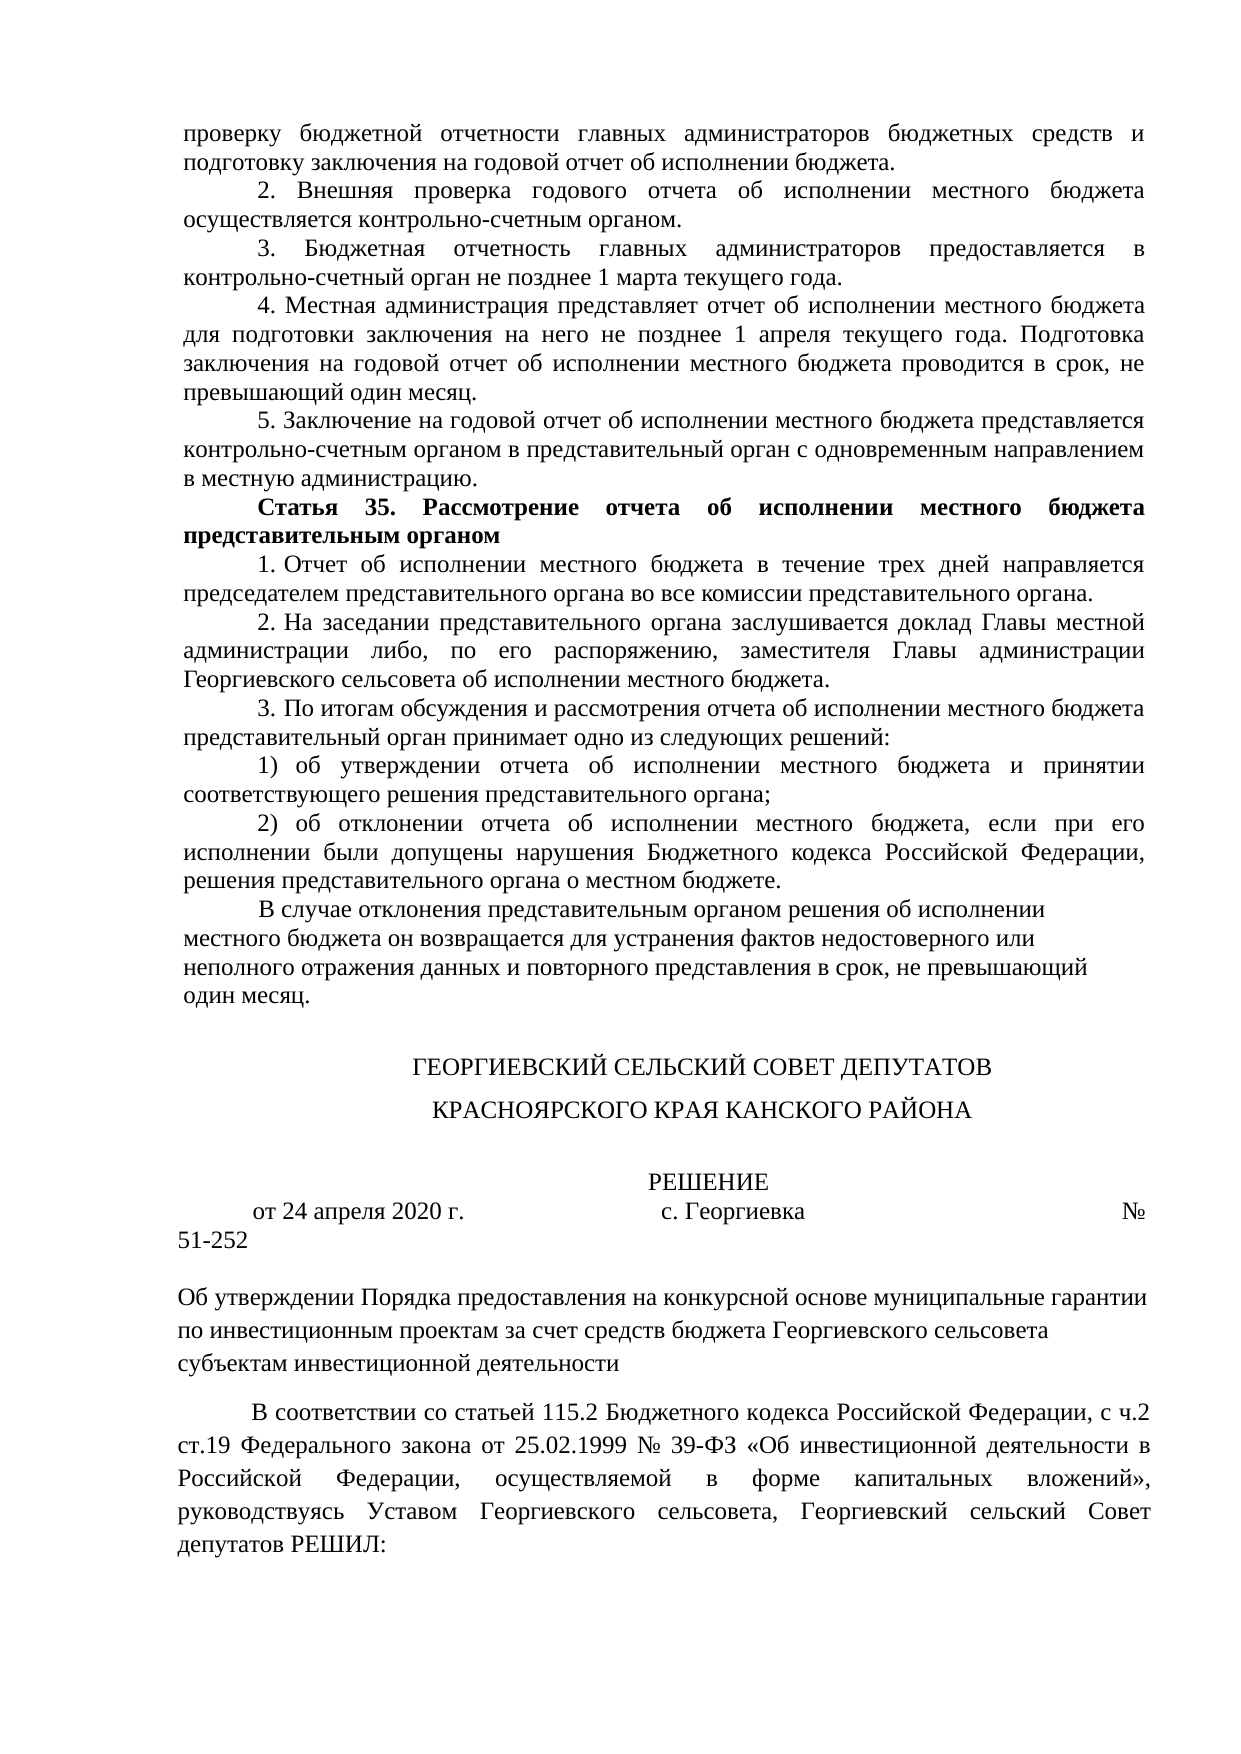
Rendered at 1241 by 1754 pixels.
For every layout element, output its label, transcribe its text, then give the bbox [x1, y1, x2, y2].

text В случае отклонения представительным органом решения об исполнении местного бюджета он возвращается для устранения фактов недостоверного или неполного отражения данных и повторного представления в срок, не превышающий один месяц. [183, 894, 1146, 1009]
list По итогам обсуждения и рассмотрения отчета об исполнении местного бюджета представительный орган принимает одно из следующих решений: [183, 693, 1146, 751]
text В соответствии со статьей 115.2 Бюджетного кодекса Российской Федерации, с ч.2 ст.19 Федерального закона от 25.02.1999 № 39-ФЗ «Об инвестиционной деятельности в Российской Федерации, осуществляемой в форме капитальных вложений», руководствуясь Уставом Георгиевского сельсовета, Георгиевский сельский Совет депутатов РЕШИЛ: [177, 1397, 1152, 1558]
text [183, 118, 1146, 176]
text РЕШЕНИЕ [177, 1167, 1152, 1196]
text 5. Заключение на годовой отчет об исполнении местного бюджета представляется контрольно-счетным органом в представительный орган с одновременным направлением в местную администрацию. [183, 406, 1146, 492]
list об утверждении отчета об исполнении местного бюджета и принятии соответствующего решения представительного органа; [183, 751, 1146, 808]
text от 24 апреля 2020 г. с. Георгиевка № 51-252 [177, 1196, 1152, 1254]
text 4. Местная администрация представляет отчет об исполнении местного бюджета для подготовки заключения на него не позднее 1 апреля текущего года. Подготовка заключения на годовой отчет об исполнении местного бюджета проводится в срок, не превышающий один месяц. [183, 291, 1146, 406]
text Статья 35. Рассмотрение отчета об исполнении местного бюджета представительным органом [183, 492, 1146, 549]
text Об утверждении Порядка предоставления на конкурсной основе муниципальные гарантии по инвестиционным проектам за счет средств бюджета Георгиевского сельсовета субъектам инвестиционной деятельности [177, 1282, 1152, 1377]
title ГЕОРГИЕВСКИЙ СЕЛЬСКИЙ СОВЕТ ДЕПУТАТОВ [177, 1052, 1152, 1081]
list Отчет об исполнении местного бюджета в течение трех дней направляется председателем представительного органа во все комиссии представительного органа. [183, 549, 1146, 607]
text 2. Внешняя проверка годового отчета об исполнении местного бюджета осуществляется контрольно-счетным органом. [183, 176, 1146, 233]
text 3. Бюджетная отчетность главных администраторов предоставляется в контрольно-счетный орган не позднее 1 марта текущего года. [183, 233, 1146, 291]
title КРАСНОЯРСКОГО КРАЯ КАНСКОГО РАЙОНА [177, 1096, 1152, 1124]
list об отклонении отчета об исполнении местного бюджета, если при его исполнении были допущены нарушения Бюджетного кодекса Российской Федерации, решения представительного органа о местном бюджете. [183, 808, 1146, 894]
list На заседании представительного органа заслушивается доклад Главы местной администрации либо, по его распоряжению, заместителя Главы администрации Георгиевского сельсовета об исполнении местного бюджета. [183, 607, 1146, 693]
